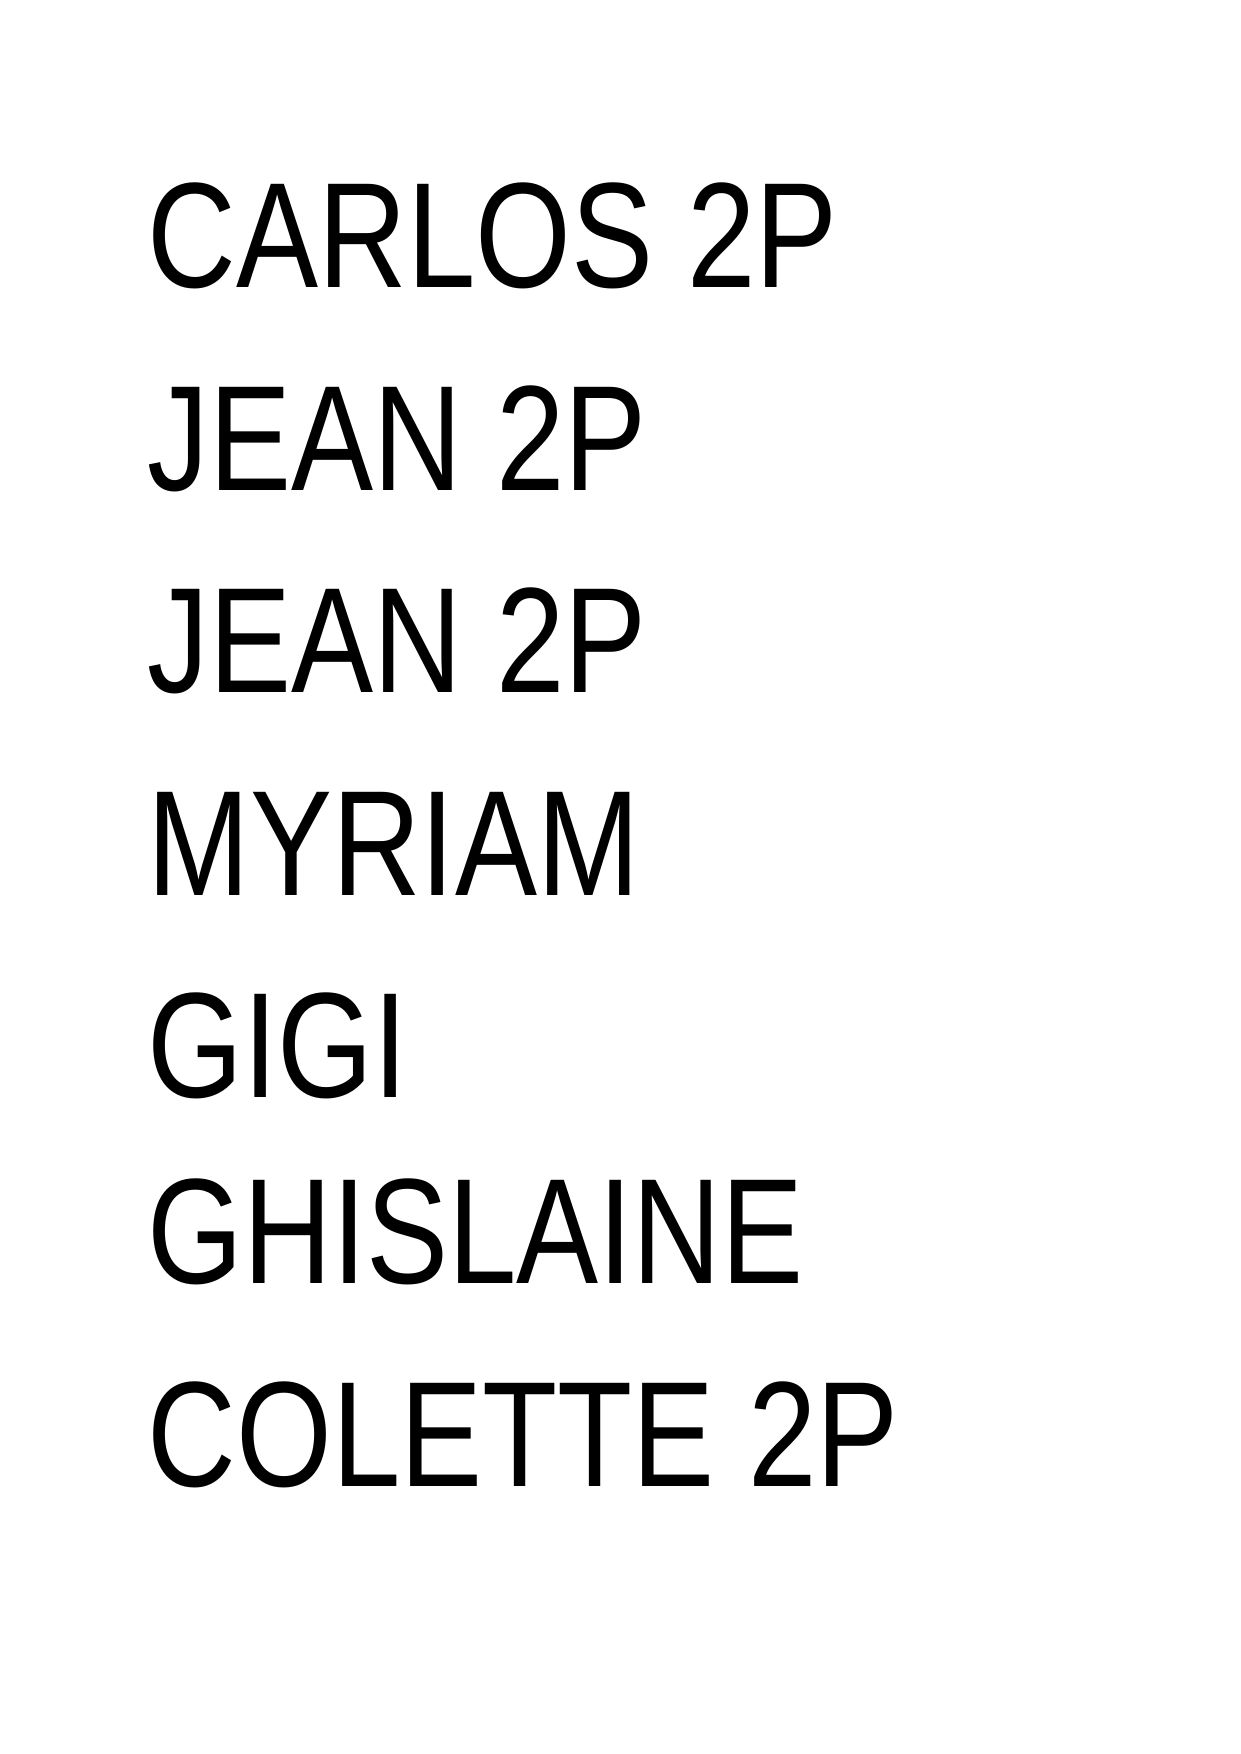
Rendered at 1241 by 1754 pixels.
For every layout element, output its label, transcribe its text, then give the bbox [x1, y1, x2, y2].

text GIGI GHISLAINE [148, 958, 1093, 1316]
text JEAN 2P [148, 553, 1093, 725]
text COLETTE 2P [148, 1346, 1093, 1518]
text MYRIAM [148, 755, 1093, 927]
text JEAN 2P [148, 350, 1093, 522]
text CARLOS 2P [148, 148, 1093, 320]
